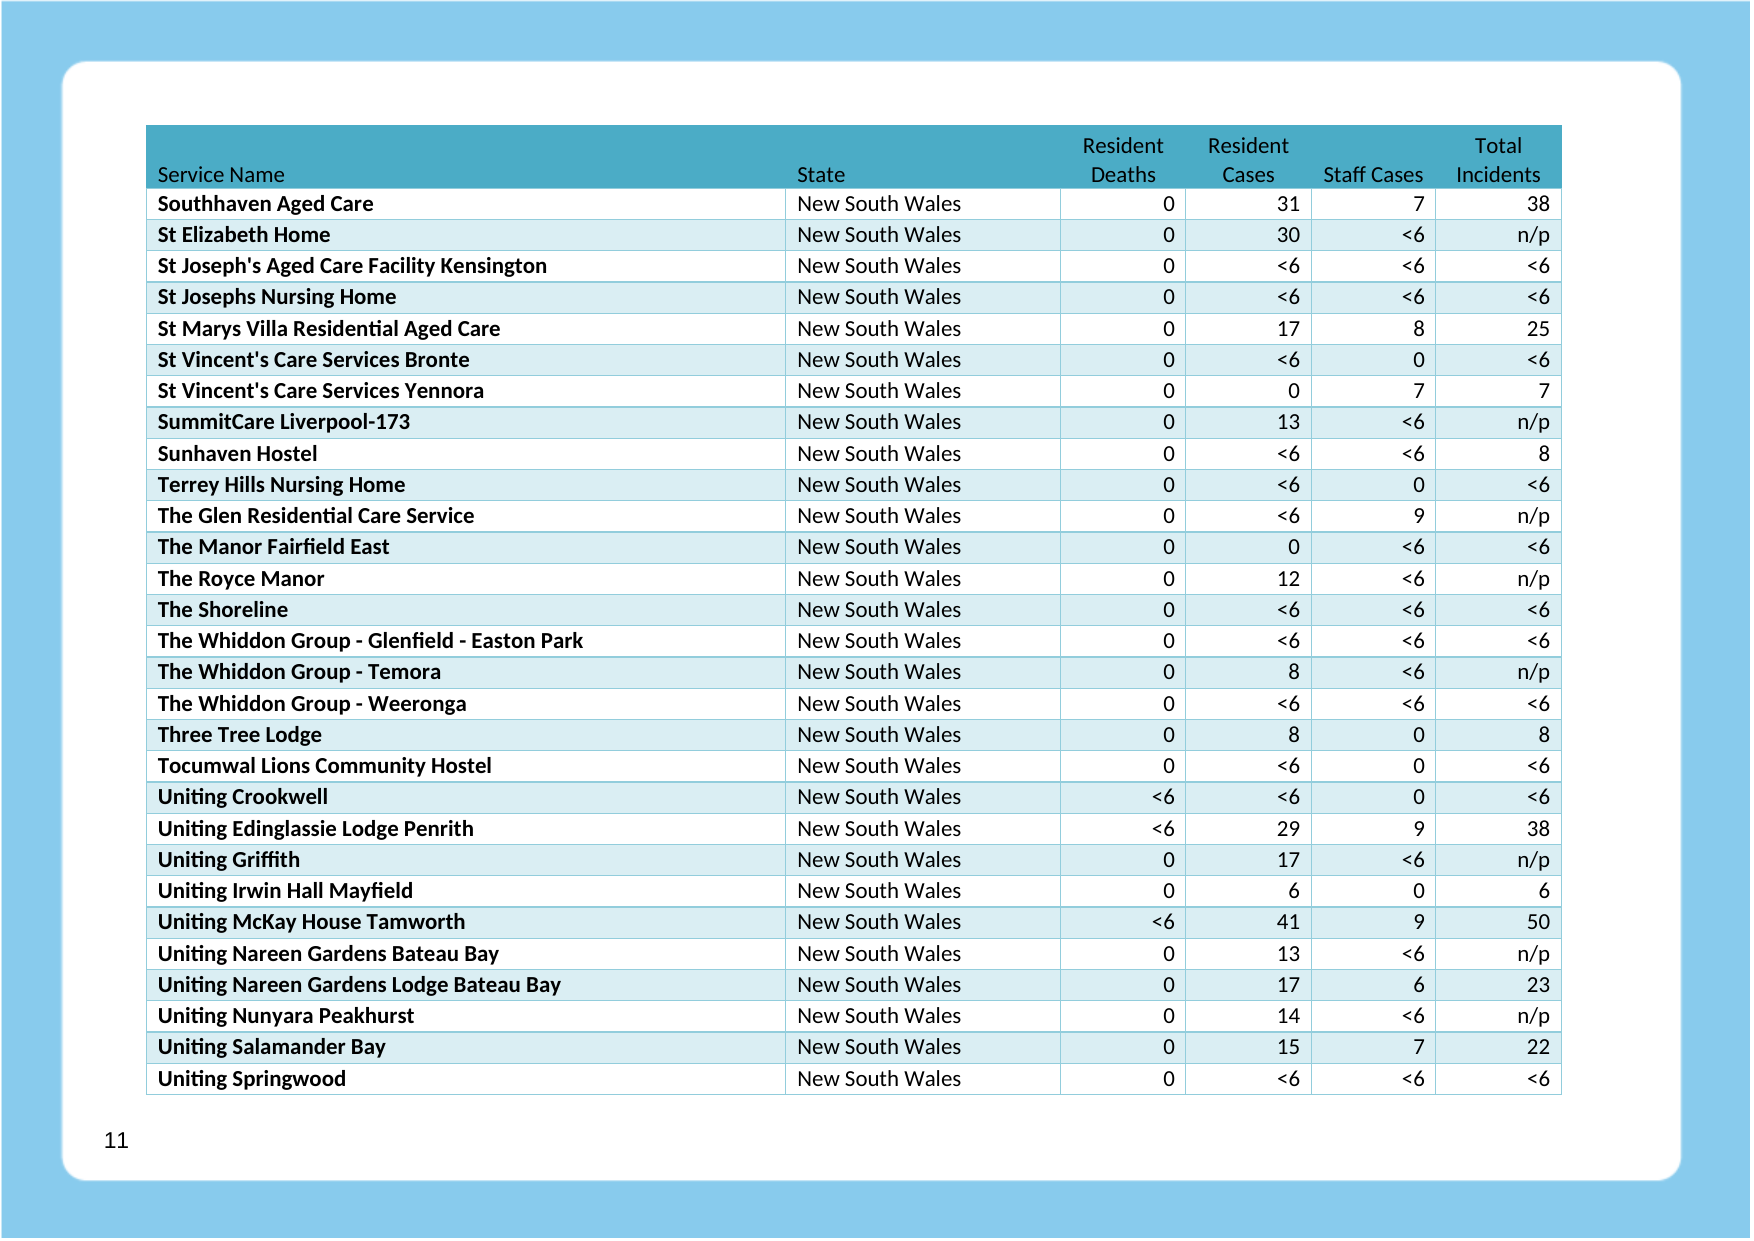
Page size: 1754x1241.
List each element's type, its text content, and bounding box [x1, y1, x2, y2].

table_header Resident Deaths [1061, 126, 1185, 188]
table_cell 8 [1436, 720, 1561, 750]
table_cell <6 [1436, 626, 1561, 656]
table_cell n/p [1436, 220, 1561, 250]
table_cell <6 [1436, 533, 1561, 563]
table_cell 0 [1061, 720, 1185, 750]
table_cell 0 [1061, 501, 1185, 531]
table_cell 0 [1061, 283, 1185, 313]
table_cell 7 [1312, 376, 1435, 406]
table_cell 0 [1061, 1001, 1185, 1031]
table_cell Uniting Nareen Gardens Lodge Bateau Bay [147, 970, 785, 1000]
table_cell Uniting Nareen Gardens Bateau Bay [147, 939, 785, 969]
table_cell 7 [1436, 376, 1561, 406]
table_cell 25 [1436, 314, 1561, 344]
table_cell Southhaven Aged Care [147, 189, 785, 219]
table_cell Uniting Crookwell [147, 783, 785, 813]
picture [3, 2, 1750, 1238]
table_cell 0 [1312, 720, 1435, 750]
table_cell New South Wales [786, 720, 1060, 750]
table_cell 6 [1186, 876, 1311, 906]
table_cell Uniting Nunyara Peakhurst [147, 1001, 785, 1031]
table_cell <6 [1312, 689, 1435, 719]
table_cell 0 [1061, 564, 1185, 594]
table_cell 0 [1312, 470, 1435, 500]
table_cell n/p [1436, 501, 1561, 531]
table_cell 13 [1186, 939, 1311, 969]
table_header Staff Cases [1312, 126, 1435, 188]
table_cell <6 [1436, 345, 1561, 375]
table_cell n/p [1436, 658, 1561, 688]
table_cell <6 [1436, 751, 1561, 781]
table_cell New South Wales [786, 970, 1060, 1000]
table_cell 0 [1061, 439, 1185, 469]
table_cell <6 [1186, 751, 1311, 781]
table_cell The Manor Fairfield East [147, 533, 785, 563]
table_cell <6 [1436, 1064, 1561, 1094]
table_cell Uniting Griffith [147, 845, 785, 875]
table_cell n/p [1436, 939, 1561, 969]
table_cell St Elizabeth Home [147, 220, 785, 250]
table_cell New South Wales [786, 220, 1060, 250]
table_cell <6 [1186, 595, 1311, 625]
table_cell <6 [1186, 501, 1311, 531]
table_cell 7 [1312, 1033, 1435, 1063]
table_cell St Josephs Nursing Home [147, 283, 785, 313]
table_cell Uniting Edinglassie Lodge Penrith [147, 814, 785, 844]
table_cell New South Wales [786, 876, 1060, 906]
table_cell <6 [1436, 251, 1561, 281]
table_cell The Whiddon Group - Weeronga [147, 689, 785, 719]
table_cell 0 [1061, 220, 1185, 250]
table_cell 0 [1061, 470, 1185, 500]
table_cell New South Wales [786, 501, 1060, 531]
table_cell New South Wales [786, 626, 1060, 656]
table_cell New South Wales [786, 439, 1060, 469]
table_cell 9 [1312, 501, 1435, 531]
table_cell <6 [1312, 1001, 1435, 1031]
table_cell Uniting Springwood [147, 1064, 785, 1094]
table_cell 0 [1061, 189, 1185, 219]
table_cell <6 [1186, 251, 1311, 281]
table_cell New South Wales [786, 345, 1060, 375]
table_cell <6 [1312, 1064, 1435, 1094]
table_cell 0 [1061, 408, 1185, 438]
table_cell 0 [1312, 783, 1435, 813]
table_cell 0 [1061, 1033, 1185, 1063]
table_cell 38 [1436, 189, 1561, 219]
table_cell 0 [1061, 876, 1185, 906]
table_cell <6 [1312, 251, 1435, 281]
table_cell New South Wales [786, 595, 1060, 625]
table_cell Terrey Hills Nursing Home [147, 470, 785, 500]
table_cell 31 [1186, 189, 1311, 219]
table_cell <6 [1186, 345, 1311, 375]
table_cell <6 [1312, 845, 1435, 875]
table_cell 8 [1186, 720, 1311, 750]
table_cell n/p [1436, 564, 1561, 594]
table_cell 0 [1061, 314, 1185, 344]
table_cell 0 [1061, 376, 1185, 406]
table_cell New South Wales [786, 408, 1060, 438]
table_cell 38 [1436, 814, 1561, 844]
table_cell The Whiddon Group - Temora [147, 658, 785, 688]
table_cell Uniting Irwin Hall Mayfield [147, 876, 785, 906]
table_cell 50 [1436, 908, 1561, 938]
table_cell 8 [1312, 314, 1435, 344]
table_cell 0 [1186, 376, 1311, 406]
table_cell <6 [1312, 564, 1435, 594]
table_cell 0 [1061, 533, 1185, 563]
table_header Resident Cases [1186, 126, 1311, 188]
table_cell <6 [1312, 439, 1435, 469]
table_cell 0 [1061, 251, 1185, 281]
table_cell <6 [1186, 1064, 1311, 1094]
table_cell <6 [1061, 814, 1185, 844]
table_cell 29 [1186, 814, 1311, 844]
table_cell Three Tree Lodge [147, 720, 785, 750]
table_cell 7 [1312, 189, 1435, 219]
table_cell 14 [1186, 1001, 1311, 1031]
table_cell <6 [1312, 626, 1435, 656]
table_cell 0 [1312, 876, 1435, 906]
table_cell New South Wales [786, 533, 1060, 563]
table_cell <6 [1061, 908, 1185, 938]
table_cell <6 [1186, 626, 1311, 656]
table_cell <6 [1436, 283, 1561, 313]
table_header State [786, 126, 1060, 188]
table_cell 22 [1436, 1033, 1561, 1063]
table_cell <6 [1312, 408, 1435, 438]
table_cell <6 [1186, 689, 1311, 719]
table_cell 6 [1436, 876, 1561, 906]
table_cell 0 [1061, 658, 1185, 688]
table_cell 15 [1186, 1033, 1311, 1063]
table_cell n/p [1436, 1001, 1561, 1031]
table_cell 0 [1061, 1064, 1185, 1094]
table_cell <6 [1312, 220, 1435, 250]
table_header Service Name [147, 126, 785, 188]
table_cell <6 [1312, 283, 1435, 313]
table_cell 30 [1186, 220, 1311, 250]
table_cell 6 [1312, 970, 1435, 1000]
table_cell St Vincent's Care Services Bronte [147, 345, 785, 375]
table_cell n/p [1436, 408, 1561, 438]
table_cell Uniting Salamander Bay [147, 1033, 785, 1063]
table_cell 17 [1186, 970, 1311, 1000]
table_cell New South Wales [786, 314, 1060, 344]
table_cell 8 [1186, 658, 1311, 688]
table_cell <6 [1312, 533, 1435, 563]
table_cell 13 [1186, 408, 1311, 438]
table_cell <6 [1312, 595, 1435, 625]
table_cell 0 [1061, 595, 1185, 625]
table_cell 9 [1312, 814, 1435, 844]
table_cell <6 [1436, 470, 1561, 500]
table_cell New South Wales [786, 1033, 1060, 1063]
table_cell New South Wales [786, 1001, 1060, 1031]
table_cell 12 [1186, 564, 1311, 594]
table_cell 0 [1312, 751, 1435, 781]
table_cell <6 [1436, 595, 1561, 625]
table_cell New South Wales [786, 939, 1060, 969]
table_cell New South Wales [786, 689, 1060, 719]
table_cell The Royce Manor [147, 564, 785, 594]
table_cell <6 [1186, 439, 1311, 469]
table_cell 0 [1061, 689, 1185, 719]
table_cell New South Wales [786, 189, 1060, 219]
table_cell St Vincent's Care Services Yennora [147, 376, 785, 406]
table_cell 23 [1436, 970, 1561, 1000]
table_cell 0 [1061, 939, 1185, 969]
table_cell 8 [1436, 439, 1561, 469]
table_cell <6 [1312, 658, 1435, 688]
table_cell 9 [1312, 908, 1435, 938]
table_cell <6 [1061, 783, 1185, 813]
table_cell New South Wales [786, 814, 1060, 844]
table_cell <6 [1436, 689, 1561, 719]
table_cell 0 [1061, 751, 1185, 781]
table_cell New South Wales [786, 751, 1060, 781]
table_cell New South Wales [786, 783, 1060, 813]
table_cell <6 [1186, 283, 1311, 313]
table_cell New South Wales [786, 1064, 1060, 1094]
table_cell New South Wales [786, 283, 1060, 313]
table_cell St Marys Villa Residential Aged Care [147, 314, 785, 344]
table_cell 17 [1186, 314, 1311, 344]
table_cell New South Wales [786, 845, 1060, 875]
table_cell n/p [1436, 845, 1561, 875]
table_cell The Whiddon Group - Glenfield - Easton Park [147, 626, 785, 656]
table_cell 0 [1312, 345, 1435, 375]
table_cell 0 [1061, 345, 1185, 375]
table_cell St Joseph's Aged Care Facility Kensington [147, 251, 785, 281]
table_cell <6 [1186, 783, 1311, 813]
table_cell 0 [1061, 626, 1185, 656]
table_cell New South Wales [786, 658, 1060, 688]
table_cell 0 [1186, 533, 1311, 563]
table_cell New South Wales [786, 251, 1060, 281]
table_cell Uniting McKay House Tamworth [147, 908, 785, 938]
table_cell <6 [1436, 783, 1561, 813]
table_cell Tocumwal Lions Community Hostel [147, 751, 785, 781]
table_cell The Shoreline [147, 595, 785, 625]
table_cell The Glen Residential Care Service [147, 501, 785, 531]
table_cell 0 [1061, 970, 1185, 1000]
table_cell SummitCare Liverpool-173 [147, 408, 785, 438]
table_cell 17 [1186, 845, 1311, 875]
table_cell 0 [1061, 845, 1185, 875]
table_header Total Incidents [1436, 126, 1561, 188]
table_cell <6 [1186, 470, 1311, 500]
table_cell 41 [1186, 908, 1311, 938]
table_cell New South Wales [786, 376, 1060, 406]
table_cell <6 [1312, 939, 1435, 969]
table_cell New South Wales [786, 470, 1060, 500]
table_cell New South Wales [786, 564, 1060, 594]
table_cell New South Wales [786, 908, 1060, 938]
table_cell Sunhaven Hostel [147, 439, 785, 469]
